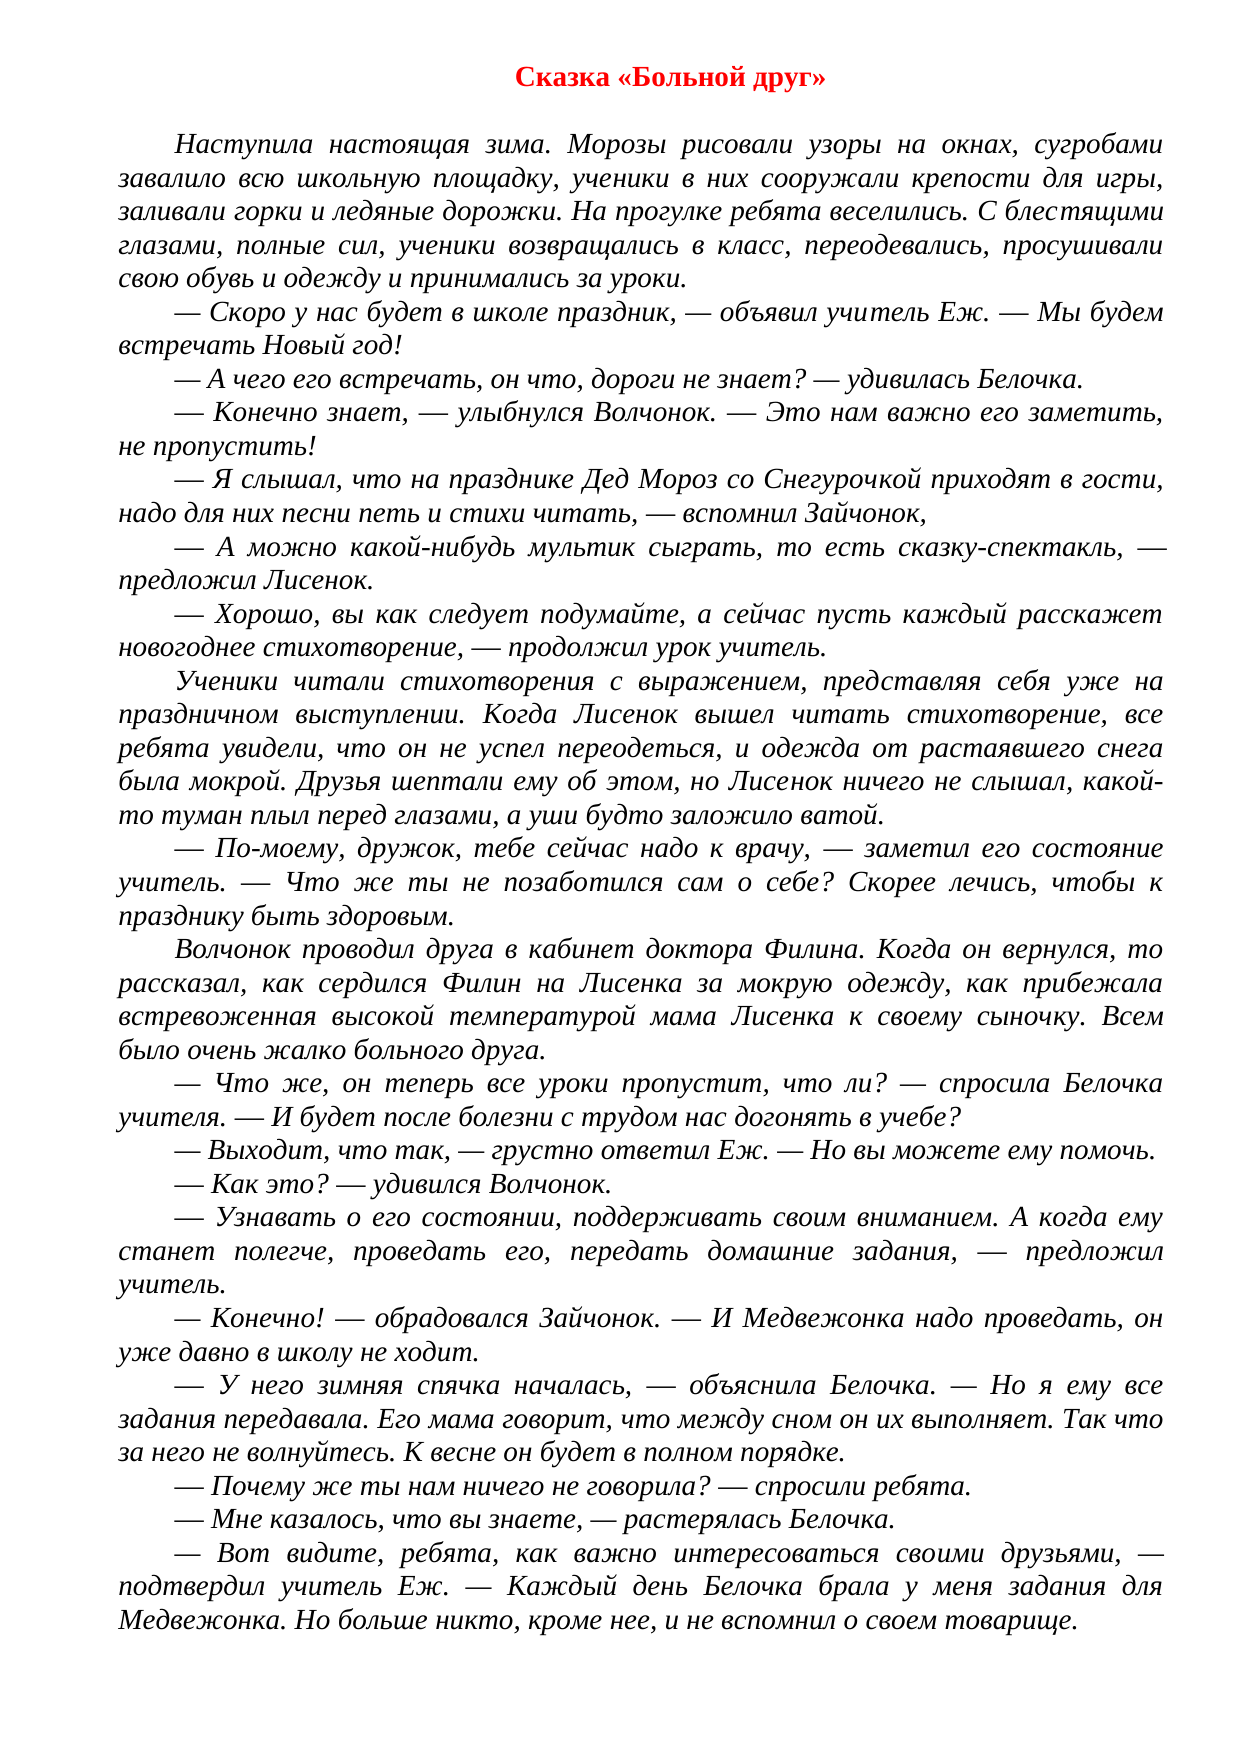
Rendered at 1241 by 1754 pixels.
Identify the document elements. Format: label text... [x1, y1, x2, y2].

text Сказка «Больной друг» [118, 59, 1167, 93]
text — Выходит, что так, — грустно ответил Еж. — Но вы можете ему помочь. [118, 1132, 1167, 1166]
text — Конечно! — обрадовался Зайчонок. — И Медвежонка надо проведать, он уже давно в школу не ходит. [118, 1300, 1167, 1367]
text — Хорошо, вы как следует подумайте, а сейчас пусть каждый расскажет новогоднее стихотворение, — продолжил урок учитель. [118, 596, 1167, 663]
text — Я слышал, что на празднике Дед Мороз со Снегурочкой приходят в гости, надо для них песни петь и стихи читать, — вспомнил Зайчонок, [118, 462, 1167, 529]
text — Мне казалось, что вы знаете, — растерялась Белочка. [118, 1501, 1167, 1535]
text — А можно какой-нибудь мультик сыграть, то есть сказку-спектакль, — предложил Лисенок. [118, 529, 1167, 596]
text — Почему же ты нам ничего не говорила? — спросили ребята. [118, 1468, 1167, 1501]
text — Скоро у нас будет в школе праздник, — объявил учитель Еж. — Мы будем встречать Новый год! [118, 294, 1167, 361]
text — Конечно знает, — улыбнулся Волчонок. — Это нам важно его заметить, не пропустить! [118, 394, 1167, 462]
text — У него зимняя спячка началась, — объяснила Белочка. — Но я ему все задания передавала. Его мама говорит, что между сном он их выполняет. Так что за него не волнуйтесь. К весне он будет в полном порядке. [118, 1367, 1167, 1468]
text — Вот видите, ребята, как важно интересоваться своими друзьями, — подтвердил учитель Еж. — Каждый день Белочка брала у меня задания для Медвежонка. Но больше никто, кроме нее, и не вспомнил о своем товарище. [118, 1535, 1167, 1636]
text — А чего его встречать, он что, дороги не знает? — удивилась Белочка. [118, 361, 1167, 394]
text — По-моему, дружок, тебе сейчас надо к врачу, — заметил его состояние учитель. — Что же ты не позаботился сам о себе? Скорее лечись, чтобы к празднику быть здоровым. [118, 831, 1167, 931]
text Наступила настоящая зима. Морозы рисовали узоры на окнах, сугробами завалило всю школьную площадку, ученики в них сооружали крепости для игры, заливали горки и ледяные дорожки. На прогулке ребята веселились. С блестящими глазами, полные сил, ученики возвращались в класс, переодевались, просушивали свою обувь и одежду и принимались за уроки. [118, 126, 1167, 294]
text — Узнавать о его состоянии, поддерживать своим вниманием. А когда ему станет полегче, проведать его, передать домашние задания, — предложил учитель. [118, 1199, 1167, 1300]
text Волчонок проводил друга в кабинет доктора Филина. Когда он вернулся, то рассказал, как сердился Филин на Лисенка за мокрую одежду, как прибежала встревоженная высокой температурой мама Лисенка к своему сыночку. Всем было очень жалко больного друга. [118, 931, 1167, 1065]
text — Что же, он теперь все уроки пропустит, что ли? — спросила Белочка учителя. — И будет после болезни с трудом нас догонять в учебе? [118, 1065, 1167, 1132]
text Ученики читали стихотворения с выражением, представляя себя уже на праздничном выступлении. Когда Лисенок вышел читать стихотворение, все ребята увидели, что он не успел переодеться, и одежда от растаявшего снега была мокрой. Друзья шептали ему об этом, но Лисенок ничего не слышал, какой-то туман плыл перед глазами, а уши будто заложило ватой. [118, 663, 1167, 831]
text — Как это? — удивился Волчонок. [118, 1166, 1167, 1199]
